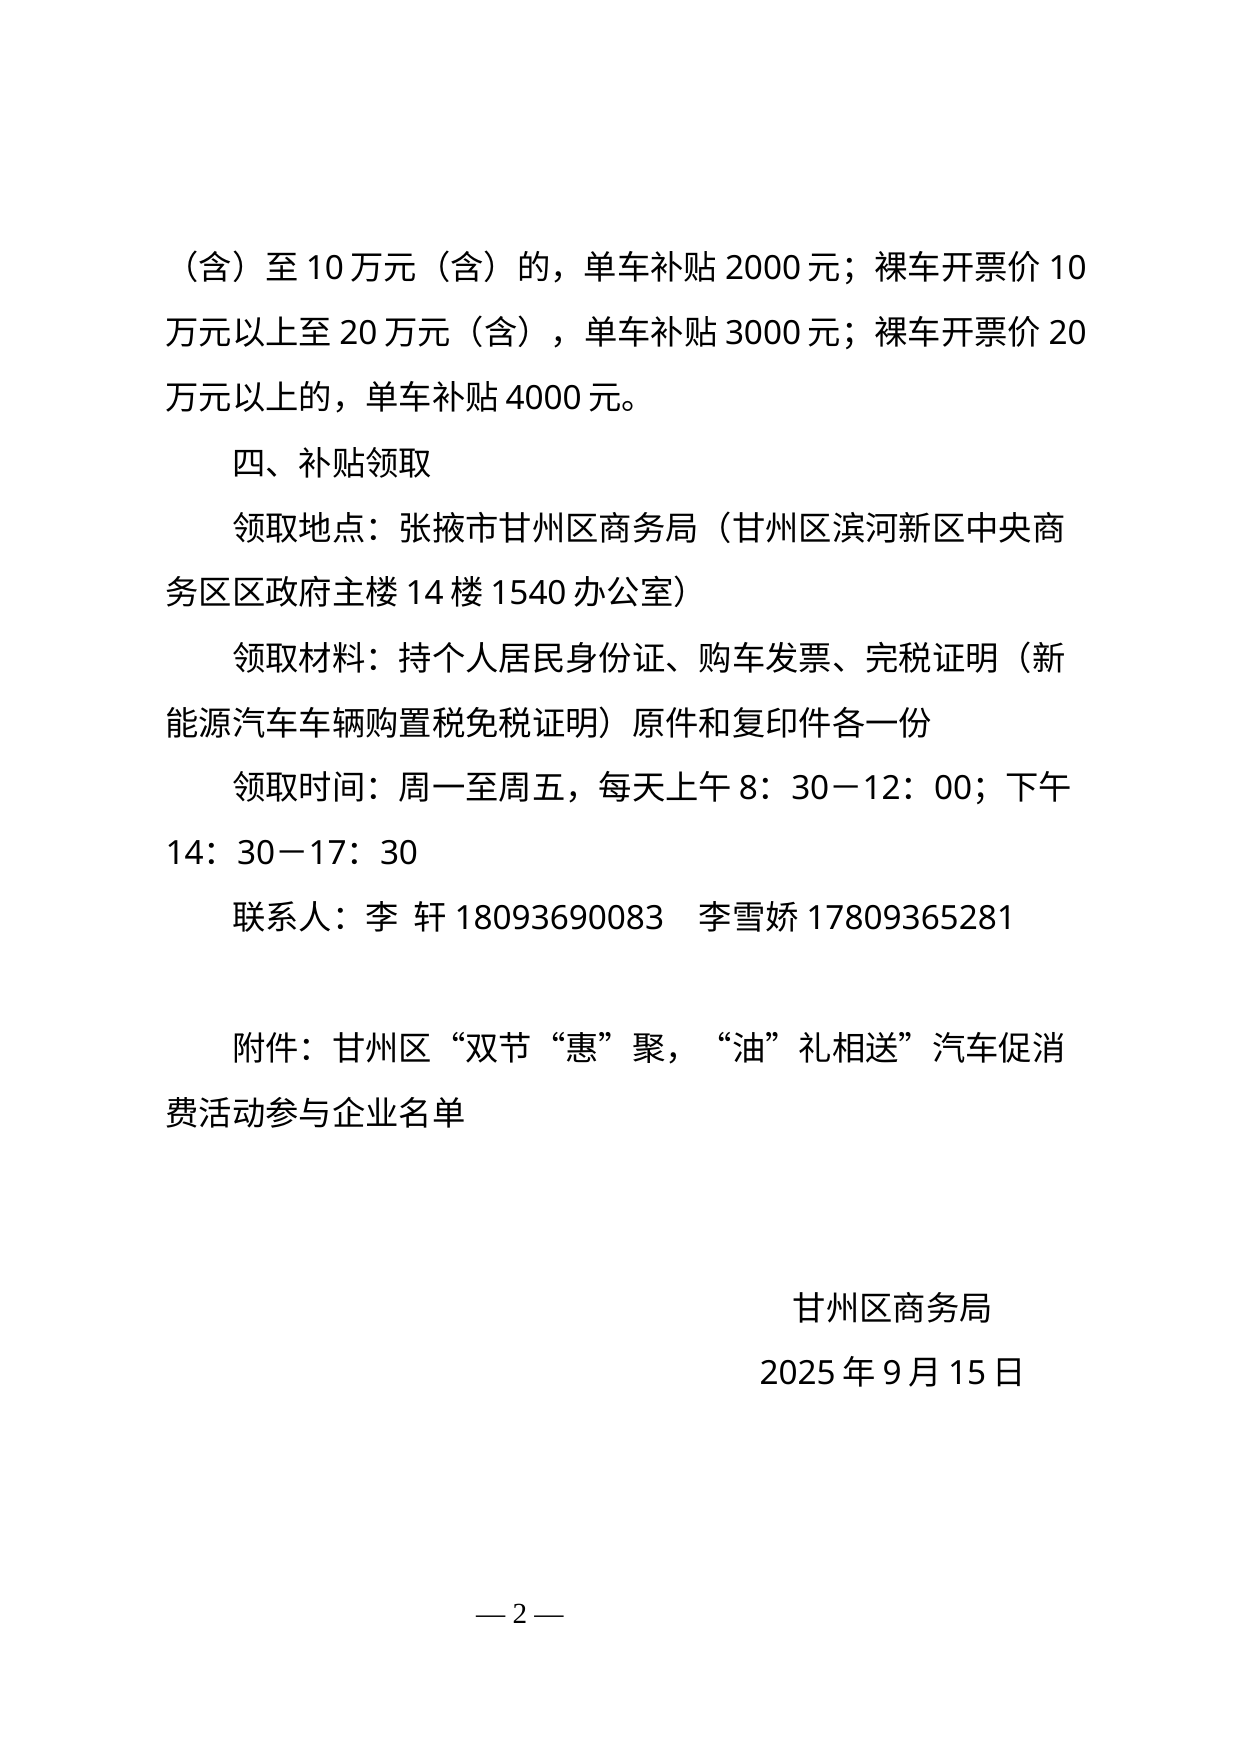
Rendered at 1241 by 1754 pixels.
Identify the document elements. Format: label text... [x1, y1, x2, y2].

list 甘州区商务局 [165, 1273, 1087, 1338]
list 领取时间：周一至周五，每天上午8：30－12：00；下午14：30－17：30 [165, 753, 1087, 883]
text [165, 233, 1087, 428]
list 领取材料：持个人居民身份证、购车发票、完税证明（新能源汽车车辆购置税免税证明）原件和复印件各一份 [165, 623, 1087, 753]
list 2025年9月15日 [165, 1338, 1087, 1403]
list 联系人：李 轩 18093690083 李雪娇 17809365281 [165, 883, 1087, 948]
list 附件：甘州区“双节“惠”聚，“油”礼相送”汽车促消费活动参与企业名单 [165, 1013, 1087, 1143]
list 领取地点：张掖市甘州区商务局（甘州区滨河新区中央商务区区政府主楼14楼1540办公室） [165, 493, 1087, 623]
list 四、补贴领取 [165, 428, 1087, 493]
